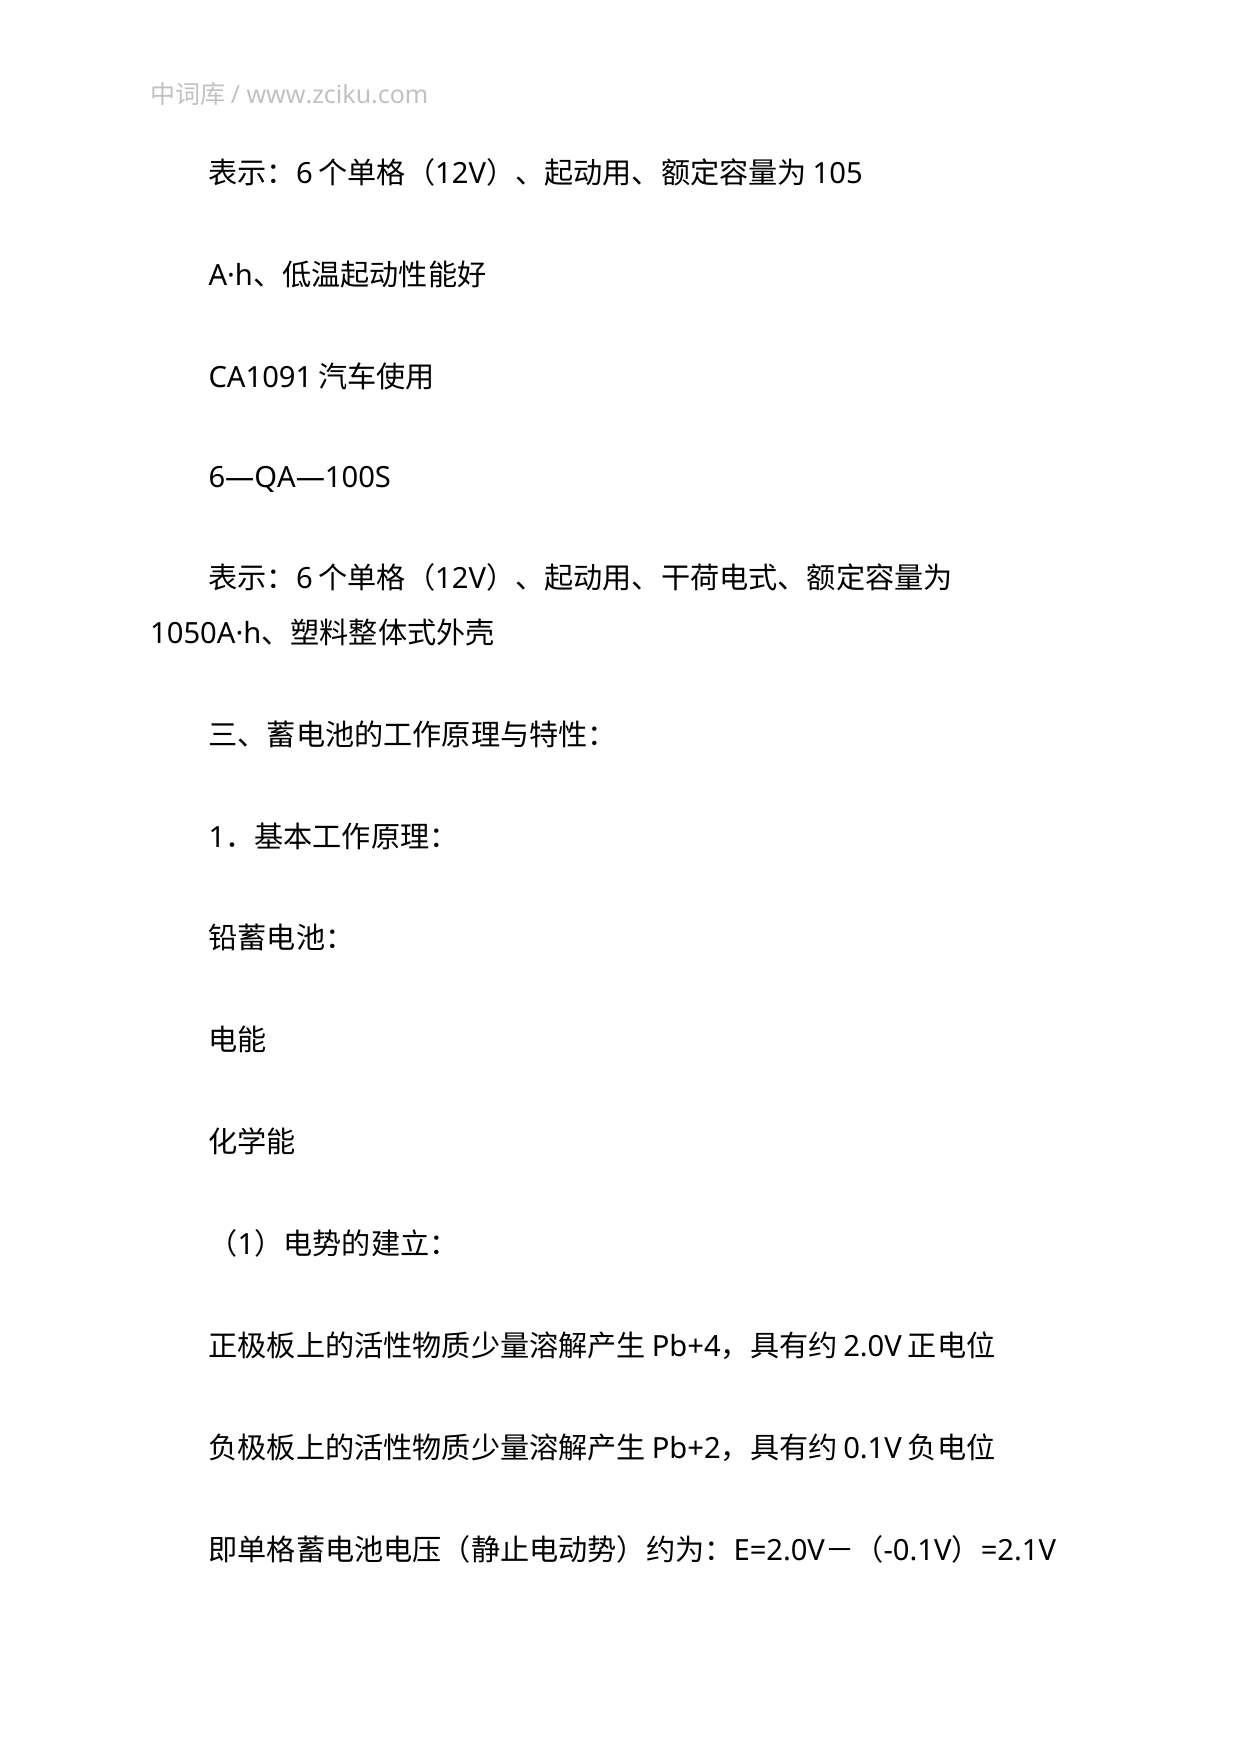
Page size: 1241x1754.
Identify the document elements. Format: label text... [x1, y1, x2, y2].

text 化学能 [150, 1119, 1090, 1161]
text 三、蓄电池的工作原理与特性： [150, 711, 1090, 754]
text 负极板上的活性物质少量溶解产生Pb+2，具有约0.1V负电位 [150, 1424, 1090, 1467]
text 电能 [150, 1017, 1090, 1059]
text 铅蓄电池： [150, 915, 1090, 957]
text （1）电势的建立： [150, 1220, 1090, 1263]
text 正极板上的活性物质少量溶解产生Pb+4，具有约2.0V正电位 [150, 1322, 1090, 1365]
text 即单格蓄电池电压（静止电动势）约为：E=2.0V－（-0.1V）=2.1V [150, 1526, 1090, 1569]
text 1．基本工作原理： [150, 813, 1090, 856]
text CA1091汽车使用 [150, 354, 1090, 396]
text A·h、低温起动性能好 [150, 252, 1090, 294]
text 表示：6个单格（12V）、起动用、额定容量为105 [150, 150, 1090, 192]
text 6—QA—100S [150, 456, 1090, 496]
text 表示：6个单格（12V）、起动用、干荷电式、额定容量为1050A·h、塑料整体式外壳 [150, 554, 1090, 652]
